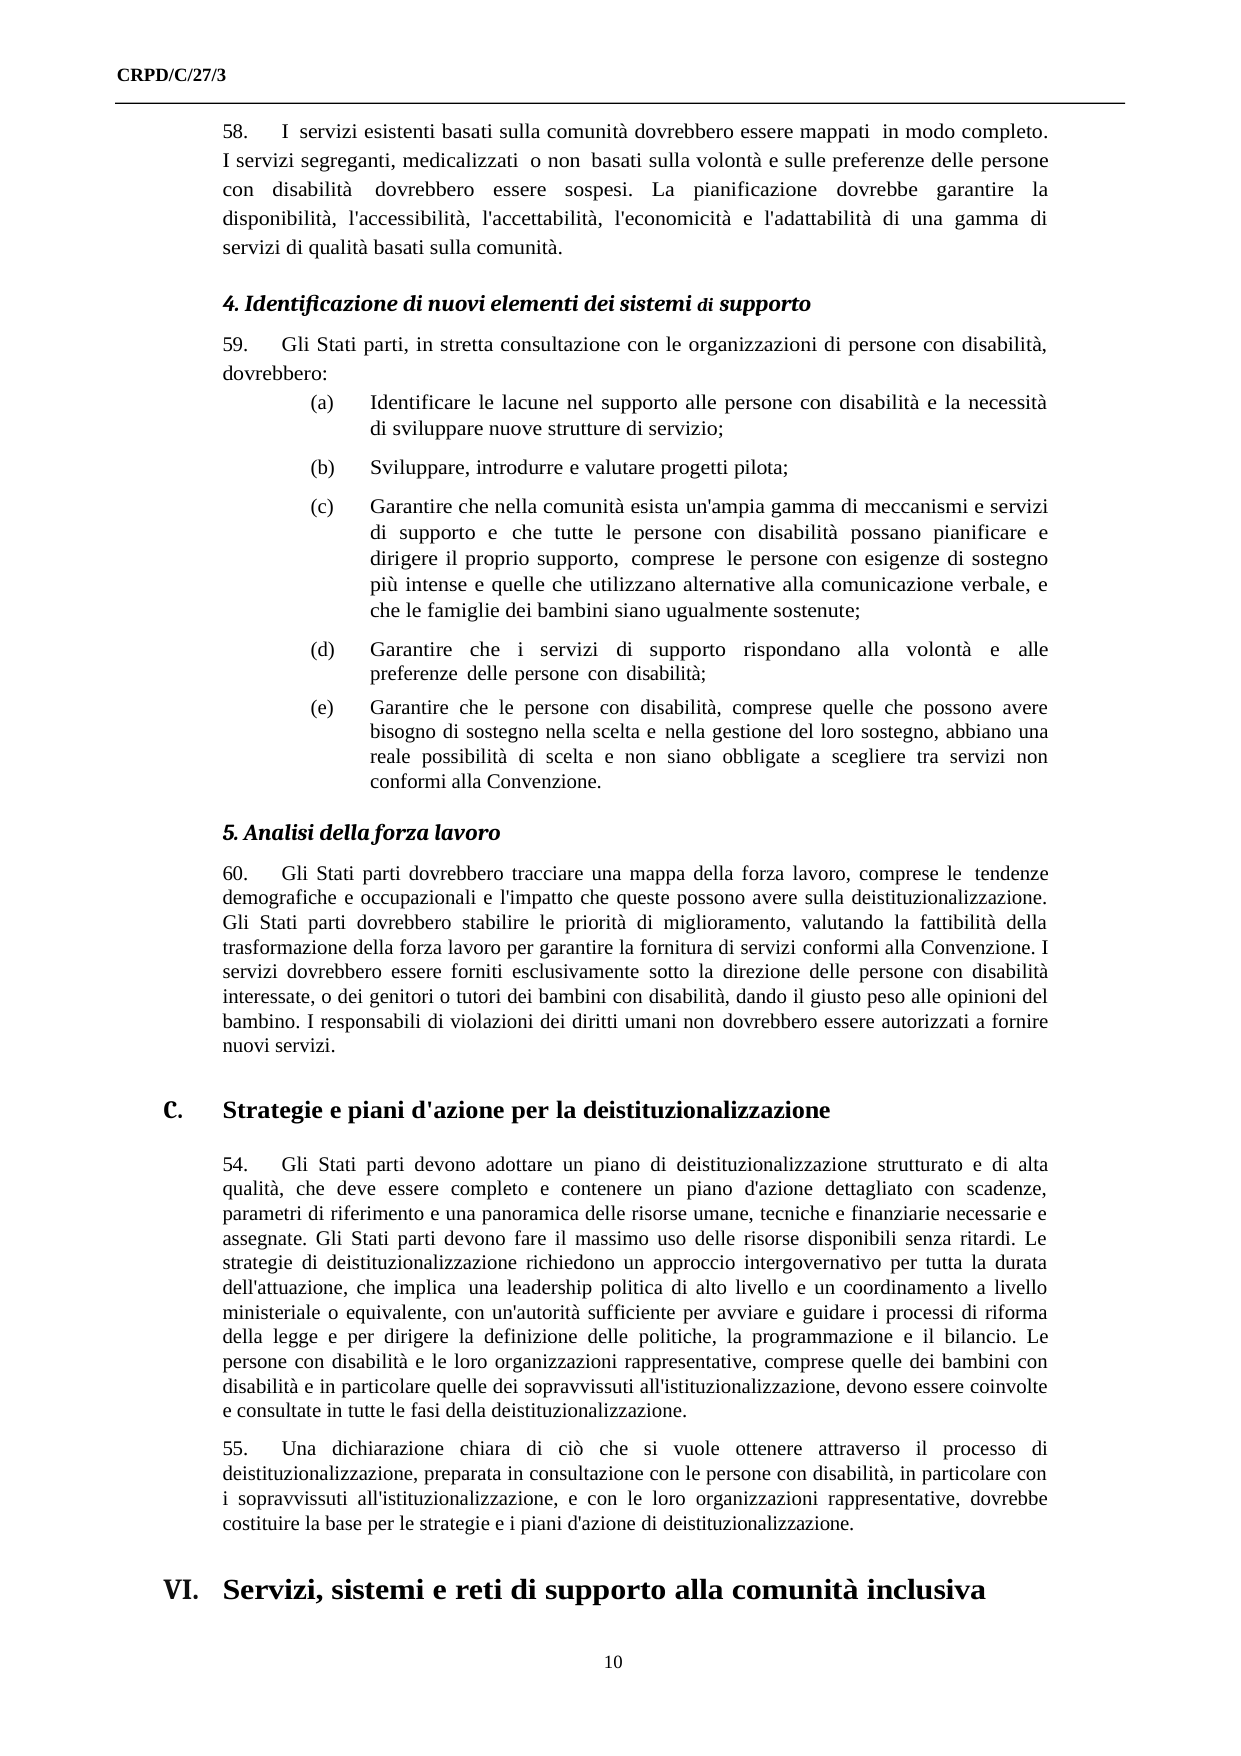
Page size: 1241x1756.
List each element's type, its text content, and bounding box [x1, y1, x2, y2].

list Garantire che le persone con disabilità, comprese quelle che possono avere bisogno di sostegno nella scelta e nella gestione del loro sostegno, abbiano una reale possibilità di scelta e non siano obbligate a scegliere tra servizi non conformi alla Convenzione. [310, 694, 1049, 793]
list Una dichiarazione chiara di ciò che si vuole ottenere attraverso il processo di deistituzionalizzazione, preparata in consultazione con le persone con disabilità, in particolare con i sopravvissuti all'istituzionalizzazione, e con le loro organizzazioni rappresentative, dovrebbe costituire la base per le strategie e i piani d'azione di deistituzionalizzazione. [222, 1436, 1049, 1535]
list Identificare le lacune nel supporto alle persone con disabilità e la necessità di sviluppare nuove strutture di servizio; [310, 389, 1049, 440]
list Gli Stati parti, in stretta consultazione con le organizzazioni di persone con disabilità, dovrebbero: [222, 331, 1049, 384]
subtitle 4. Identificazione di nuovi elementi dei sistemi di supporto [222, 291, 1049, 317]
list Garantire che nella comunità esista un'ampia gamma di meccanismi e servizi di supporto e che tutte le persone con disabilità possano pianificare e dirigere il proprio supporto, comprese le persone con esigenze di sostegno più intense e quelle che utilizzano alternative alla comunicazione verbale, e che le famiglie dei bambini siano ugualmente sostenute; [310, 494, 1049, 622]
subtitle Servizi, sistemi e reti di supporto alla comunità inclusiva [163, 1572, 1049, 1607]
list Sviluppare, introdurre e valutare progetti pilota; [310, 454, 1049, 479]
list I servizi esistenti basati sulla comunità dovrebbero essere mappati in modo completo. I servizi segreganti, medicalizzati o non basati sulla volontà e sulle preferenze delle persone con disabilità dovrebbero essere sospesi. La pianificazione dovrebbe garantire la disponibilità, l'accessibilità, l'accettabilità, l'economicità e l'adattabilità di una gamma di servizi di qualità basati sulla comunità. [222, 119, 1049, 259]
list Gli Stati parti dovrebbero tracciare una mappa della forza lavoro, comprese le tendenze demografiche e occupazionali e l'impatto che queste possono avere sulla deistituzionalizzazione. Gli Stati parti dovrebbero stabilire le priorità di miglioramento, valutando la fattibilità della trasformazione della forza lavoro per garantire la fornitura di servizi conformi alla Convenzione. I servizi dovrebbero essere forniti esclusivamente sotto la direzione delle persone con disabilità interessate, o dei genitori o tutori dei bambini con disabilità, dando il giusto peso alle opinioni del bambino. I responsabili di violazioni dei diritti umani non dovrebbero essere autorizzati a fornire nuovi servizi. [222, 861, 1049, 1057]
subtitle Strategie e piani d'azione per la deistituzionalizzazione [163, 1095, 1049, 1125]
list Gli Stati parti devono adottare un piano di deistituzionalizzazione strutturato e di alta qualità, che deve essere completo e contenere un piano d'azione dettagliato con scadenze, parametri di riferimento e una panoramica delle risorse umane, tecniche e finanziarie necessarie e assegnate. Gli Stati parti devono fare il massimo uso delle risorse disponibili senza ritardi. Le strategie di deistituzionalizzazione richiedono un approccio intergovernativo per tutta la durata dell'attuazione, che implica una leadership politica di alto livello e un coordinamento a livello ministeriale o equivalente, con un'autorità sufficiente per avviare e guidare i processi di riforma della legge e per dirigere la definizione delle politiche, la programmazione e il bilancio. Le persone con disabilità e le loro organizzazioni rappresentative, comprese quelle dei bambini con disabilità e in particolare quelle dei sopravvissuti all'istituzionalizzazione, devono essere coinvolte e consultate in tutte le fasi della deistituzionalizzazione. [222, 1151, 1049, 1422]
list Garantire che i servizi di supporto rispondano alla volontà e alle preferenze delle persone con disabilità; [310, 637, 1049, 685]
list 5. Analisi della forza lavoro [222, 820, 1049, 846]
